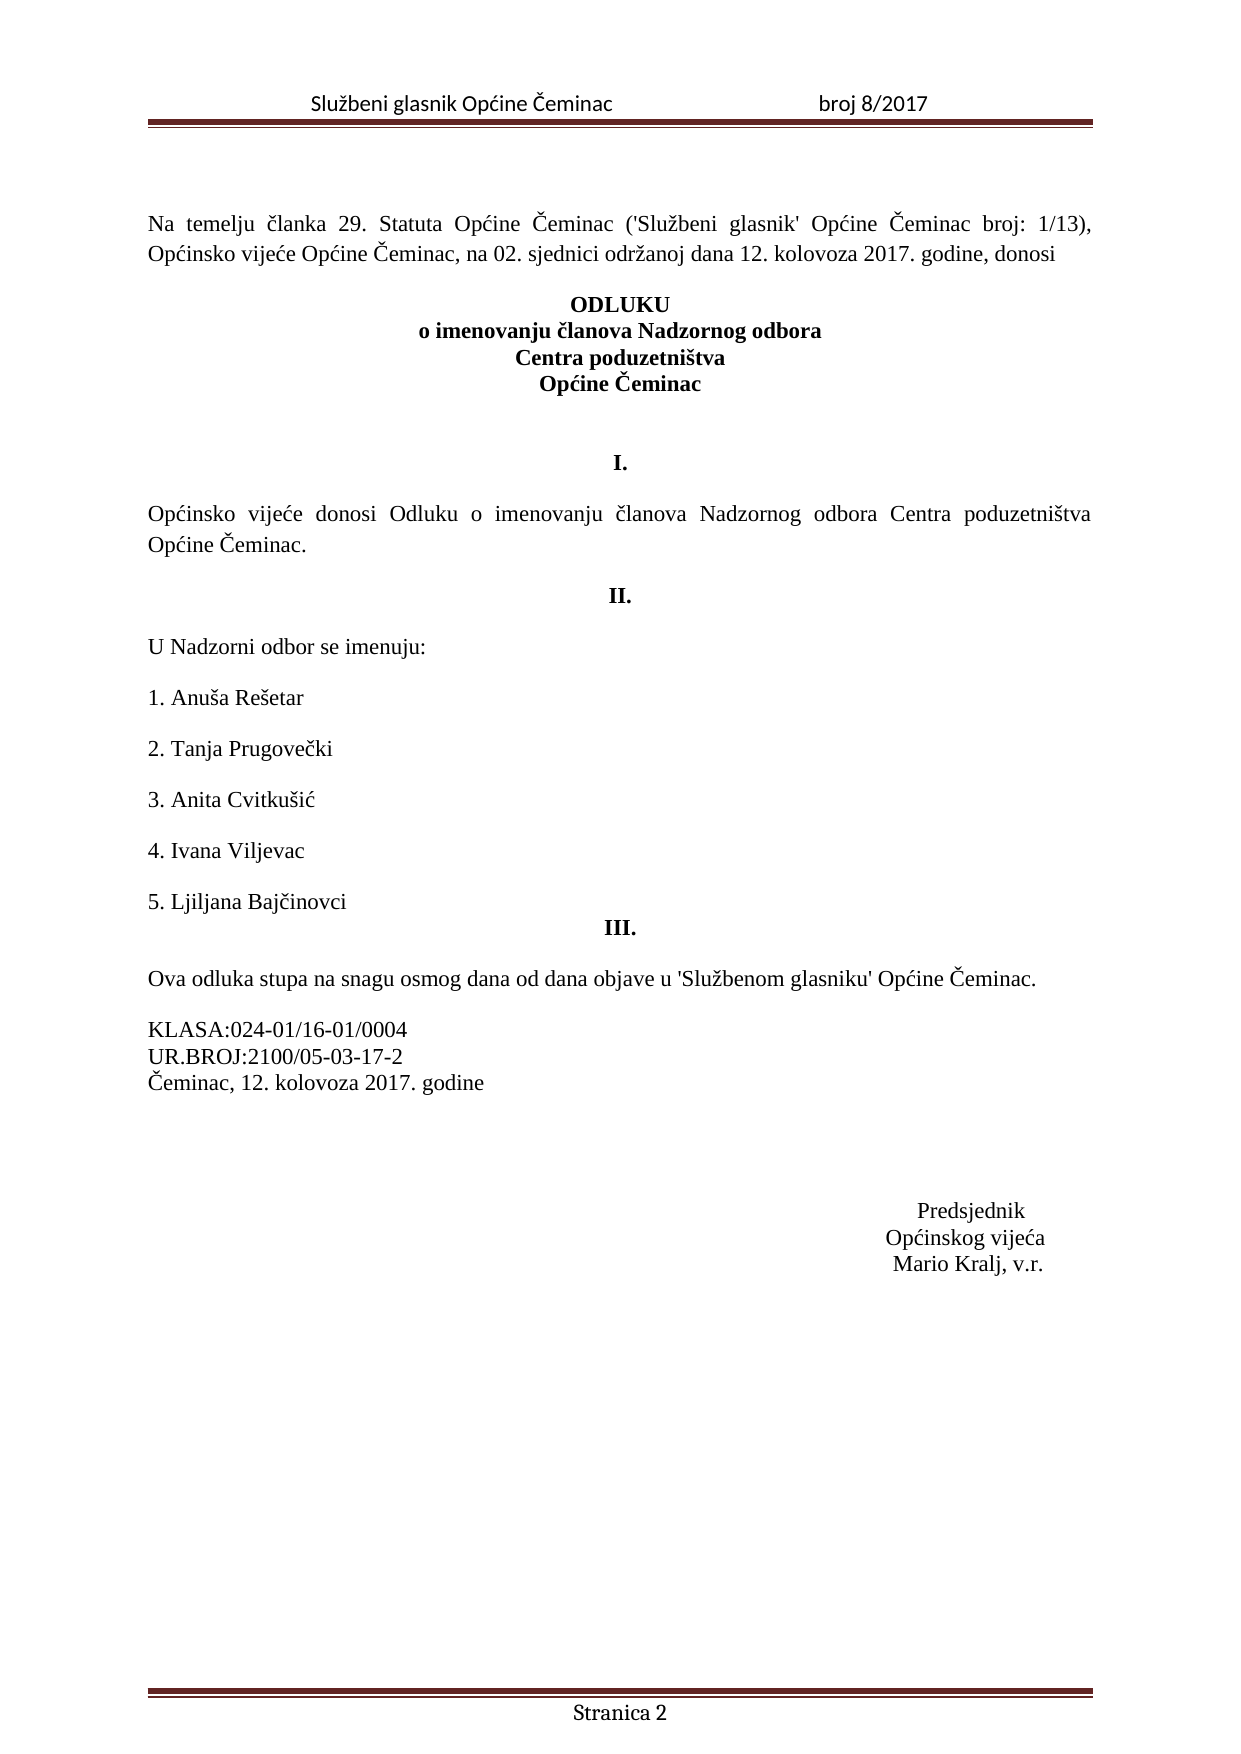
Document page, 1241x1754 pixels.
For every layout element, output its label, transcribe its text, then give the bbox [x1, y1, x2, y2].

text III. [148, 914, 1093, 941]
text KLASA:024-01/16-01/0004 [148, 1016, 1093, 1043]
text I. [148, 449, 1093, 476]
text Čeminac, 12. kolovoza 2017. godine [148, 1069, 1093, 1095]
text 4. Ivana Viljevac [148, 837, 1093, 863]
text Mario Kralj, v.r. [148, 1250, 1093, 1277]
text 5. Ljiljana Bajčinovci [148, 888, 1093, 914]
text Predsjednik [148, 1197, 1093, 1224]
text Općine Čeminac [148, 370, 1093, 397]
text U Nadzorni odbor se imenuju: [148, 633, 1093, 659]
text 2. Tanja Prugovečki [148, 735, 1093, 761]
text UR.BROJ:2100/05-03-17-2 [148, 1043, 1093, 1069]
text 3. Anita Cvitkušić [148, 786, 1093, 812]
text Općinsko vijeće donosi Odluku o imenovanju članova Nadzornog odbora Centra poduzetništva Općine Čeminac. [148, 500, 1093, 557]
text Općinskog vijeća [148, 1224, 1093, 1250]
text ODLUKU [148, 291, 1093, 318]
text Ova odluka stupa na snagu osmog dana od dana objave u 'Službenom glasniku' Općine Čeminac. [148, 965, 1093, 992]
text Centra poduzetništva [148, 344, 1093, 370]
text o imenovanju članova Nadzornog odbora [148, 318, 1093, 344]
text 1. Anuša Rešetar [148, 684, 1093, 710]
text II. [148, 582, 1093, 608]
text Na temelju članka 29. Statuta Općine Čeminac ('Službeni glasnik' Općine Čeminac broj: 1/13), Općinsko vijeće Općine Čeminac, na 02. sjednici održanoj dana 12. kolovoza 2017. godine, donosi [148, 210, 1093, 267]
